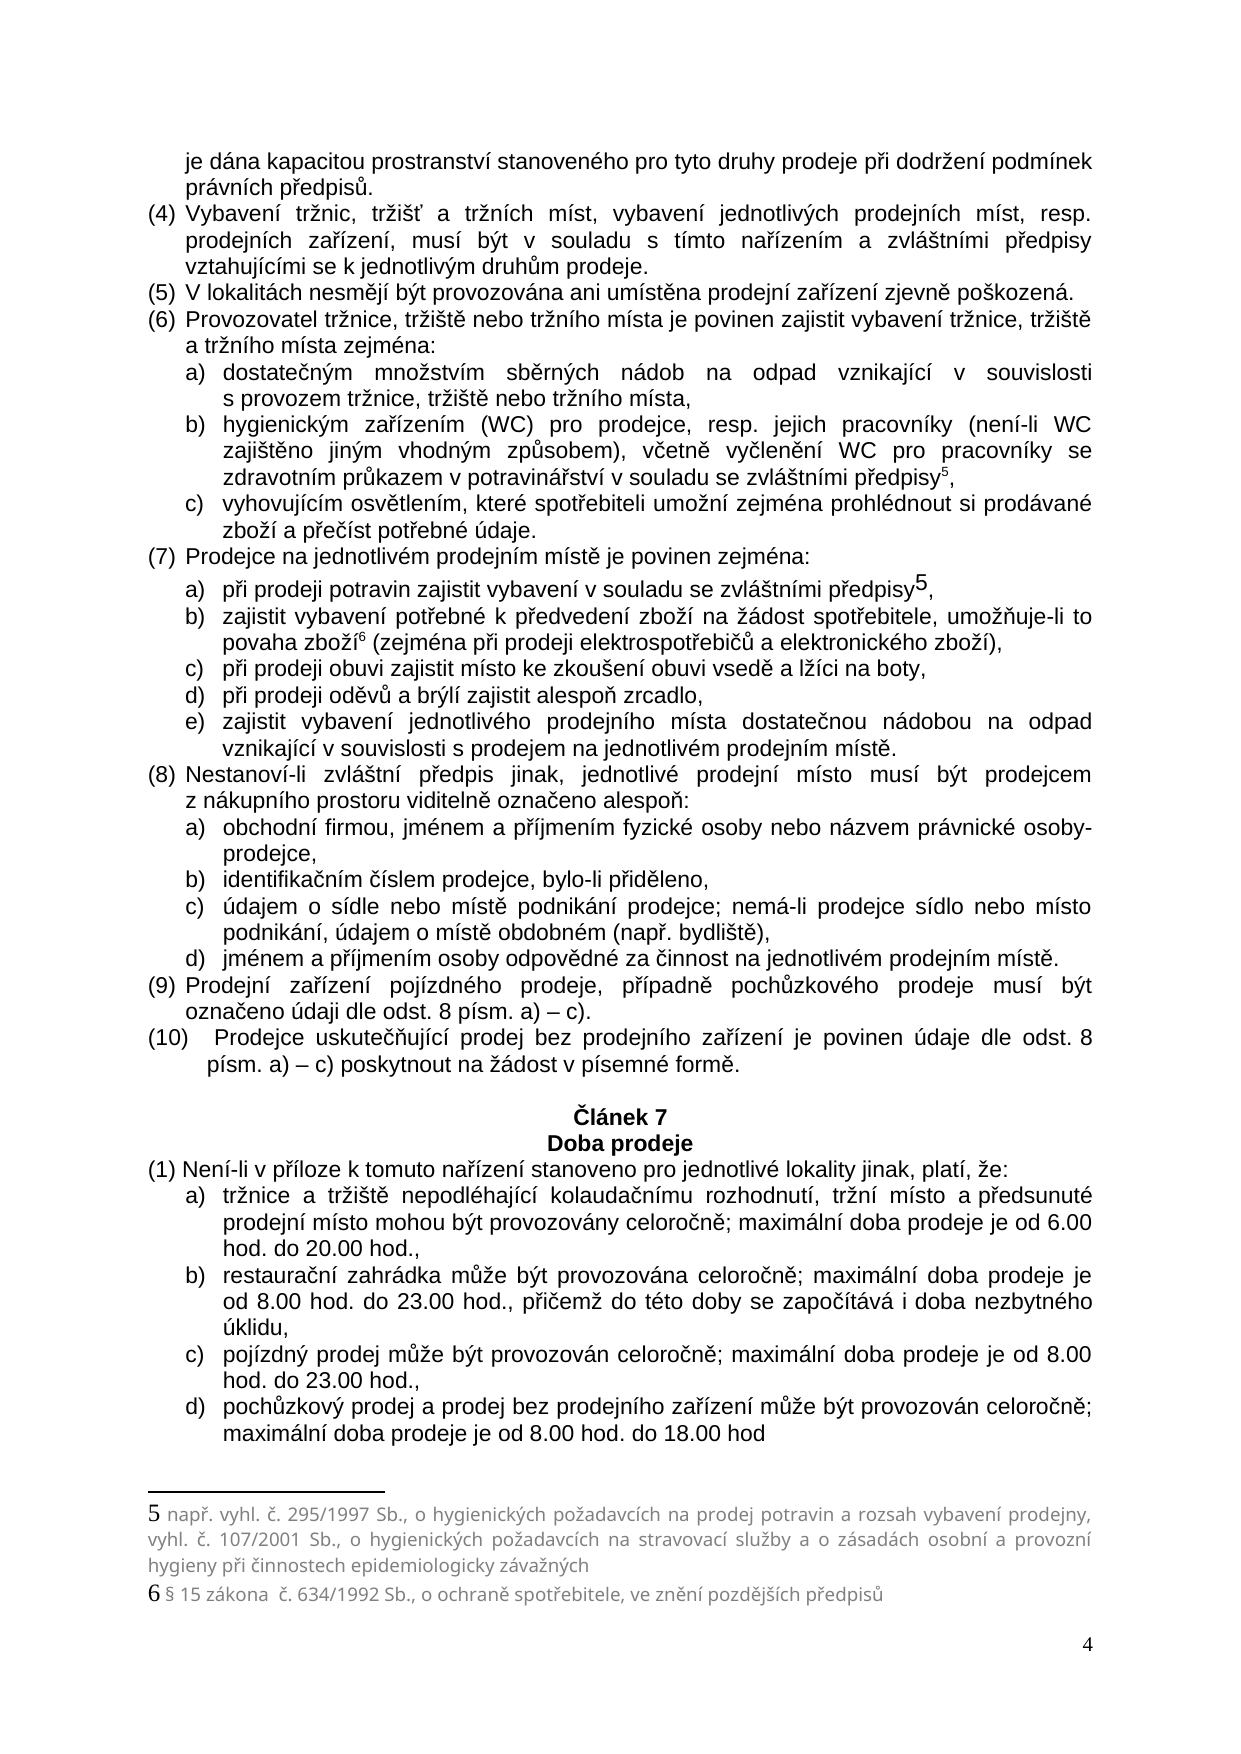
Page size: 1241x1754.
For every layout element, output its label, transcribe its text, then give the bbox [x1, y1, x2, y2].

text Článek 7 [148, 1103, 1093, 1130]
list tržnice a tržiště nepodléhající kolaudačnímu rozhodnutí, tržní místo a předsunuté prodejní místo mohou být provozovány celoročně; maximální doba prodeje je od 6.00 hod. do 20.00 hod., [185, 1182, 1093, 1262]
list Prodejce na jednotlivém prodejním místě je povinen zejména: [148, 543, 1093, 569]
list Nestanoví-li zvláštní předpis jinak, jednotlivé prodejní místo musí být prodejcem z nákupního prostoru viditelně označeno alespoň: [148, 761, 1093, 813]
list zajistit vybavení potřebné k předvedení zboží na žádost spotřebitele, umožňuje-li to povaha zboží (zejména při prodeji elektrospotřebičů a elektronického zboží), [185, 603, 1093, 655]
list při prodeji oděvů a brýlí zajistit alespoň zrcadlo, [185, 682, 1093, 708]
list Prodejce uskutečňující prodej bez prodejního zařízení je povinen údaje dle odst. 8 písm. a) – c) poskytnout na žádost v písemné formě. [148, 1024, 1093, 1077]
list hygienickým zařízením (WC) pro prodejce, resp. jejich pracovníky (není-li WC zajištěno jiným vhodným způsobem), včetně vyčlenění WC pro pracovníky se zdravotním průkazem v potravinářství v souladu se zvláštními předpisy, [185, 411, 1093, 490]
list Prodejní zařízení pojízdného prodeje, případně pochůzkového prodeje musí být označeno údaji dle odst. 8 písm. a) – c). [148, 972, 1093, 1024]
list dostatečným množstvím sběrných nádob na odpad vznikající v souvislosti s provozem tržnice, tržiště nebo tržního místa, [185, 358, 1093, 411]
list pochůzkový prodej a prodej bez prodejního zařízení může být provozován celoročně; maximální doba prodeje je od 8.00 hod. do 18.00 hod [185, 1393, 1093, 1446]
list při prodeji obuvi zajistit místo ke zkoušení obuvi vsedě a lžíci na boty, [185, 655, 1093, 682]
list identifikačním číslem prodejce, bylo-li přiděleno, [185, 866, 1093, 893]
list obchodní firmou, jménem a příjmením fyzické osoby nebo názvem právnické osoby-prodejce, [185, 813, 1093, 866]
list Provozovatel tržnice, tržiště nebo tržního místa je povinen zajistit vybavení tržnice, tržiště a tržního místa zejména: [148, 306, 1093, 358]
list pojízdný prodej může být provozován celoročně; maximální doba prodeje je od 8.00 hod. do 23.00 hod., [185, 1341, 1093, 1393]
text (1) Není-li v příloze k tomuto nařízení stanoveno pro jednotlivé lokality jinak, platí, že: [148, 1156, 1093, 1182]
list při prodeji potravin zajistit vybavení v souladu se zvláštními předpisy5, [185, 569, 1093, 603]
text Doba prodeje [148, 1130, 1093, 1156]
list Vybavení tržnic, tržišť a tržních míst, vybavení jednotlivých prodejních míst, resp. prodejních zařízení, musí být v souladu s tímto nařízením a zvláštními předpisy vztahujícími se k jednotlivým druhům prodeje. [148, 200, 1093, 279]
list údajem o sídle nebo místě podnikání prodejce; nemá-li prodejce sídlo nebo místo podnikání, údajem o místě obdobném (např. bydliště), [185, 893, 1093, 945]
list V lokalitách nesmějí být provozována ani umístěna prodejní zařízení zjevně poškozená. [148, 279, 1093, 306]
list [148, 148, 1093, 200]
list zajistit vybavení jednotlivého prodejního místa dostatečnou nádobou na odpad vznikající v souvislosti s prodejem na jednotlivém prodejním místě. [185, 708, 1093, 761]
list restaurační zahrádka může být provozována celoročně; maximální doba prodeje je od 8.00 hod. do 23.00 hod., přičemž do této doby se započítává i doba nezbytného úklidu, [185, 1262, 1093, 1341]
list jménem a příjmením osoby odpovědné za činnost na jednotlivém prodejním místě. [185, 945, 1093, 972]
list vyhovujícím osvětlením, které spotřebiteli umožní zejména prohlédnout si prodávané zboží a přečíst potřebné údaje. [185, 490, 1093, 543]
